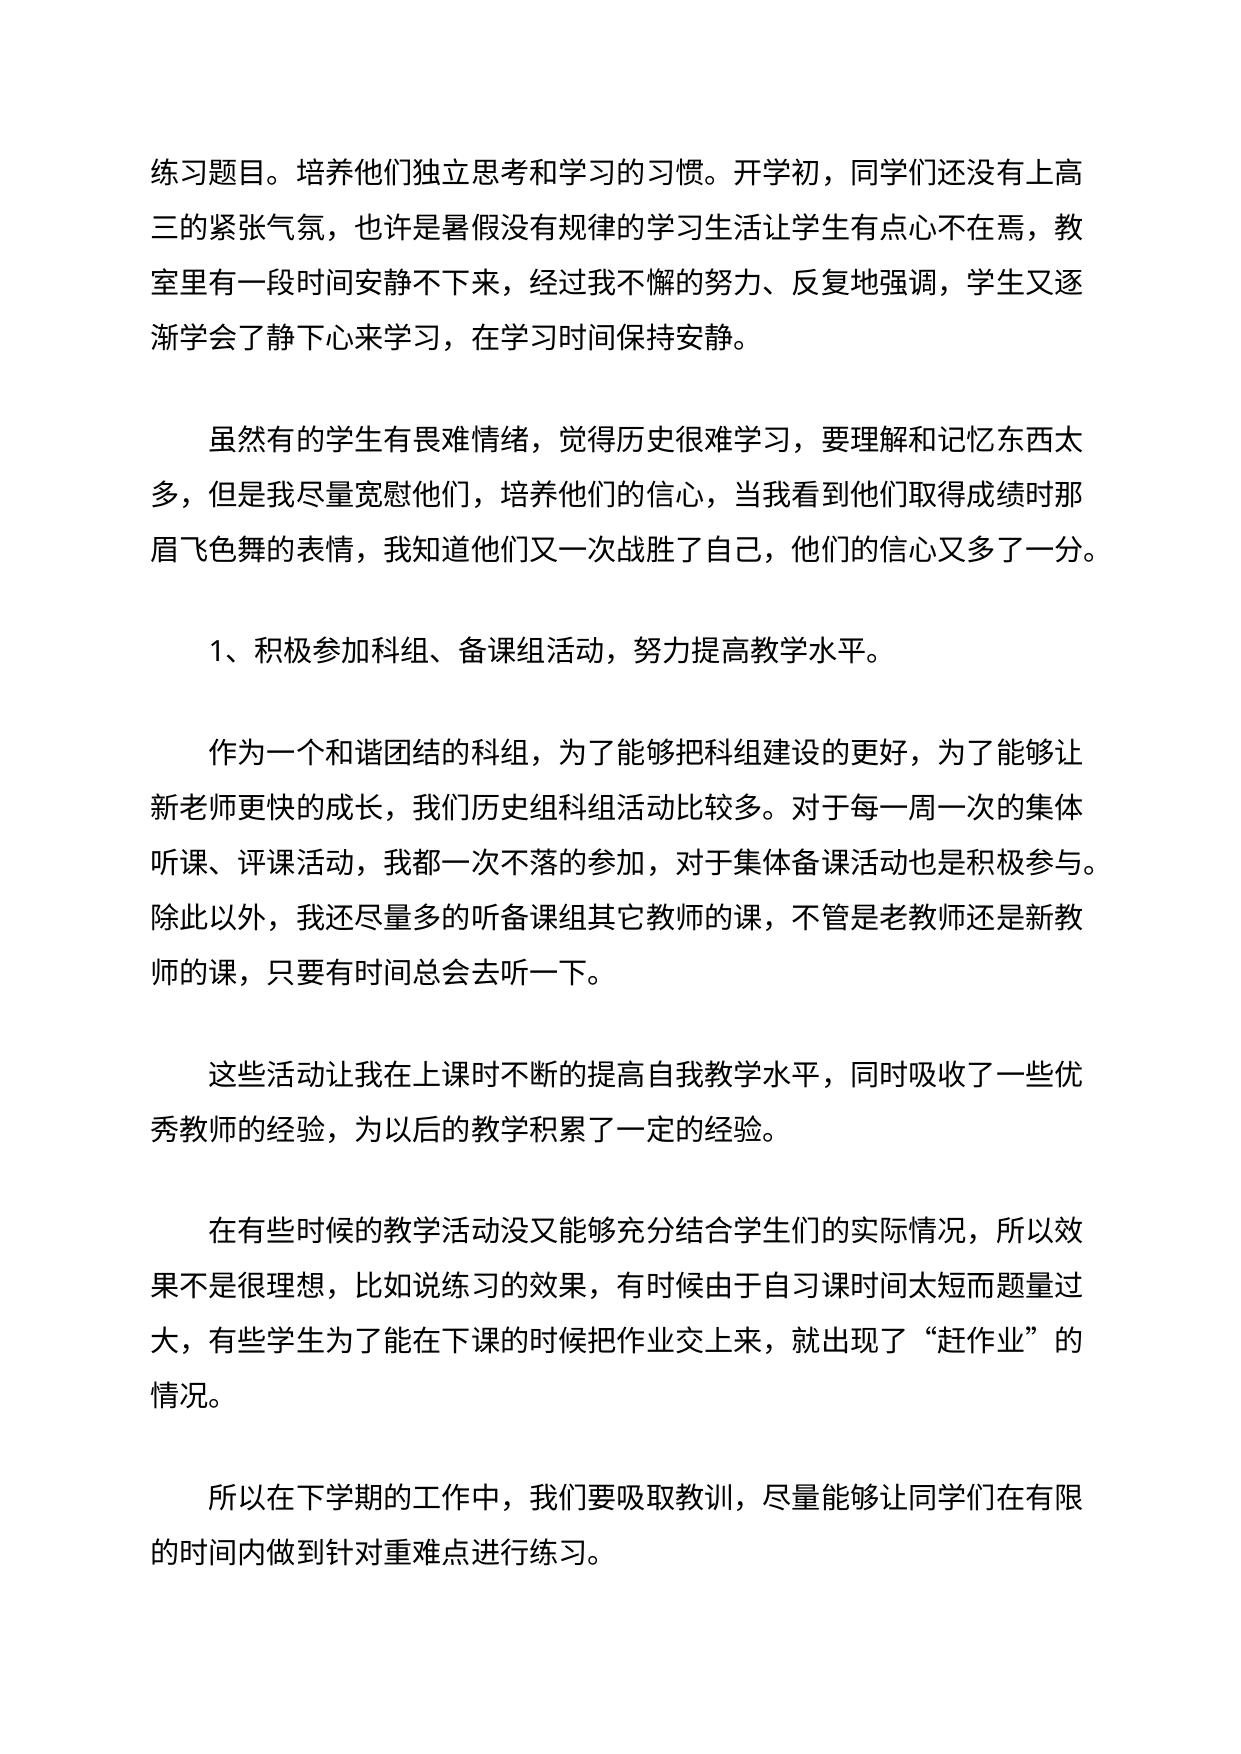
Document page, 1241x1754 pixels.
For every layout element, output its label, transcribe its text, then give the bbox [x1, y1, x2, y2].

text 这些活动让我在上课时不断的提高自我教学水平，同时吸收了一些优秀教师的经验，为以后的教学积累了一定的经验。 [150, 1051, 1090, 1148]
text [150, 150, 1090, 357]
text 1、积极参加科组、备课组活动，努力提高教学水平。 [150, 628, 1090, 670]
text 作为一个和谐团结的科组，为了能够把科组建设的更好，为了能够让新老师更快的成长，我们历史组科组活动比较多。对于每一周一次的集体听课、评课活动，我都一次不落的参加，对于集体备课活动也是积极参与。除此以外，我还尽量多的听备课组其它教师的课，不管是老教师还是新教师的课，只要有时间总会去听一下。 [150, 730, 1090, 992]
text 虽然有的学生有畏难情绪，觉得历史很难学习，要理解和记忆东西太多，但是我尽量宽慰他们，培养他们的信心，当我看到他们取得成绩时那眉飞色舞的表情，我知道他们又一次战胜了自己，他们的信心又多了一分。 [150, 416, 1090, 568]
text 所以在下学期的工作中，我们要吸取教训，尽量能够让同学们在有限的时间内做到针对重难点进行练习。 [150, 1474, 1090, 1572]
text 在有些时候的教学活动没又能够充分结合学生们的实际情况，所以效果不是很理想，比如说练习的效果，有时候由于自习课时间太短而题量过大，有些学生为了能在下课的时候把作业交上来，就出现了“赶作业”的情况。 [150, 1208, 1090, 1415]
